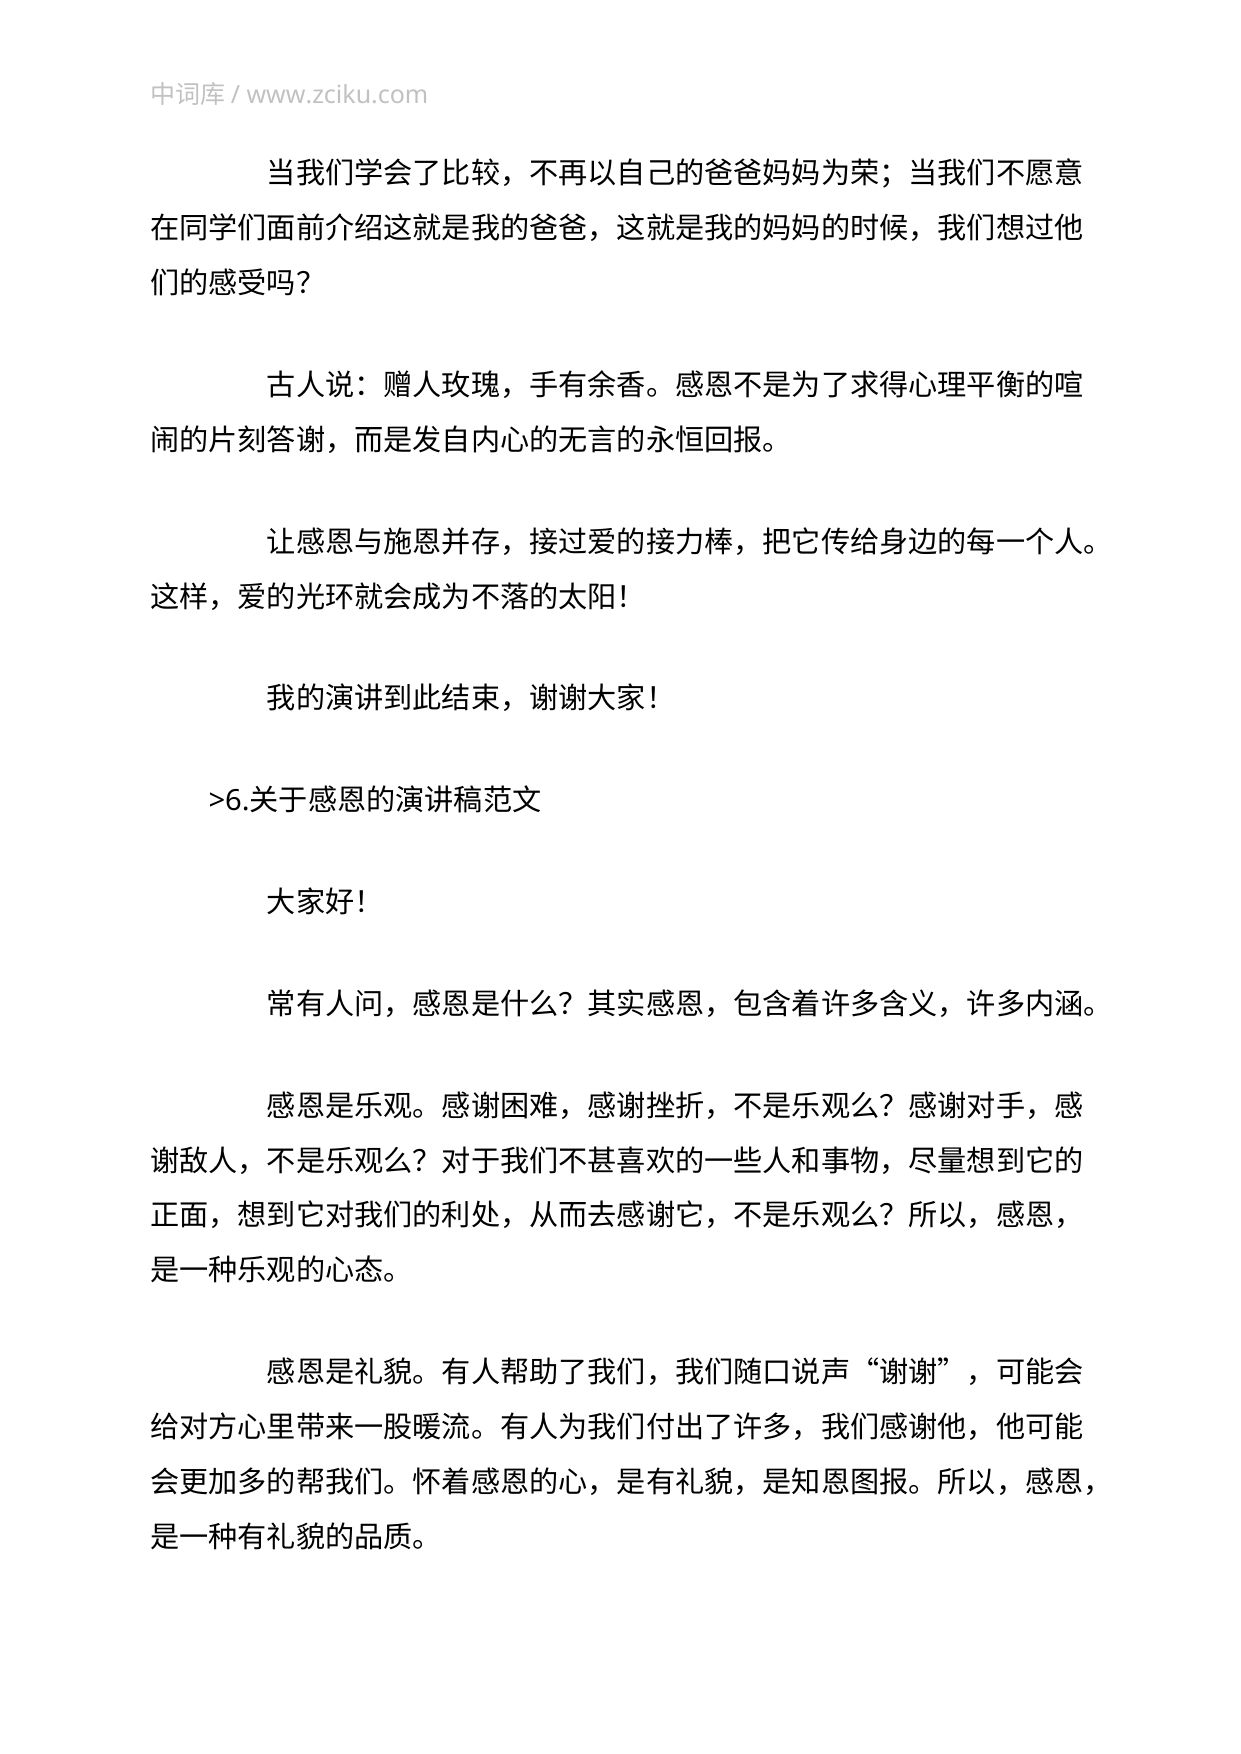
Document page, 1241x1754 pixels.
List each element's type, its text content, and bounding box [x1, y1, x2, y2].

text 我的演讲到此结束，谢谢大家！ [150, 675, 1090, 717]
text 常有人问，感恩是什么？其实感恩，包含着许多含义，许多内涵。 [150, 980, 1090, 1023]
text 大家好！ [150, 879, 1090, 921]
text 让感恩与施恩并存，接过爱的接力棒，把它传给身边的每一个人。这样，爱的光环就会成为不落的太阳！ [150, 518, 1090, 615]
text 当我们学会了比较，不再以自己的爸爸妈妈为荣；当我们不愿意在同学们面前介绍这就是我的爸爸，这就是我的妈妈的时候，我们想过他们的感受吗？ [150, 150, 1090, 302]
text 感恩是礼貌。有人帮助了我们，我们随口说声“谢谢”，可能会给对方心里带来一股暖流。有人为我们付出了许多，我们感谢他，他可能会更加多的帮我们。怀着感恩的心，是有礼貌，是知恩图报。所以，感恩，是一种有礼貌的品质。 [150, 1349, 1090, 1556]
text >6.关于感恩的演讲稿范文 [150, 777, 1090, 819]
text 感恩是乐观。感谢困难，感谢挫折，不是乐观么？感谢对手，感谢敌人，不是乐观么？对于我们不甚喜欢的一些人和事物，尽量想到它的正面，想到它对我们的利处，从而去感谢它，不是乐观么？所以，感恩，是一种乐观的心态。 [150, 1082, 1090, 1289]
text 古人说：赠人玫瑰，手有余香。感恩不是为了求得心理平衡的喧闹的片刻答谢，而是发自内心的无言的永恒回报。 [150, 362, 1090, 459]
